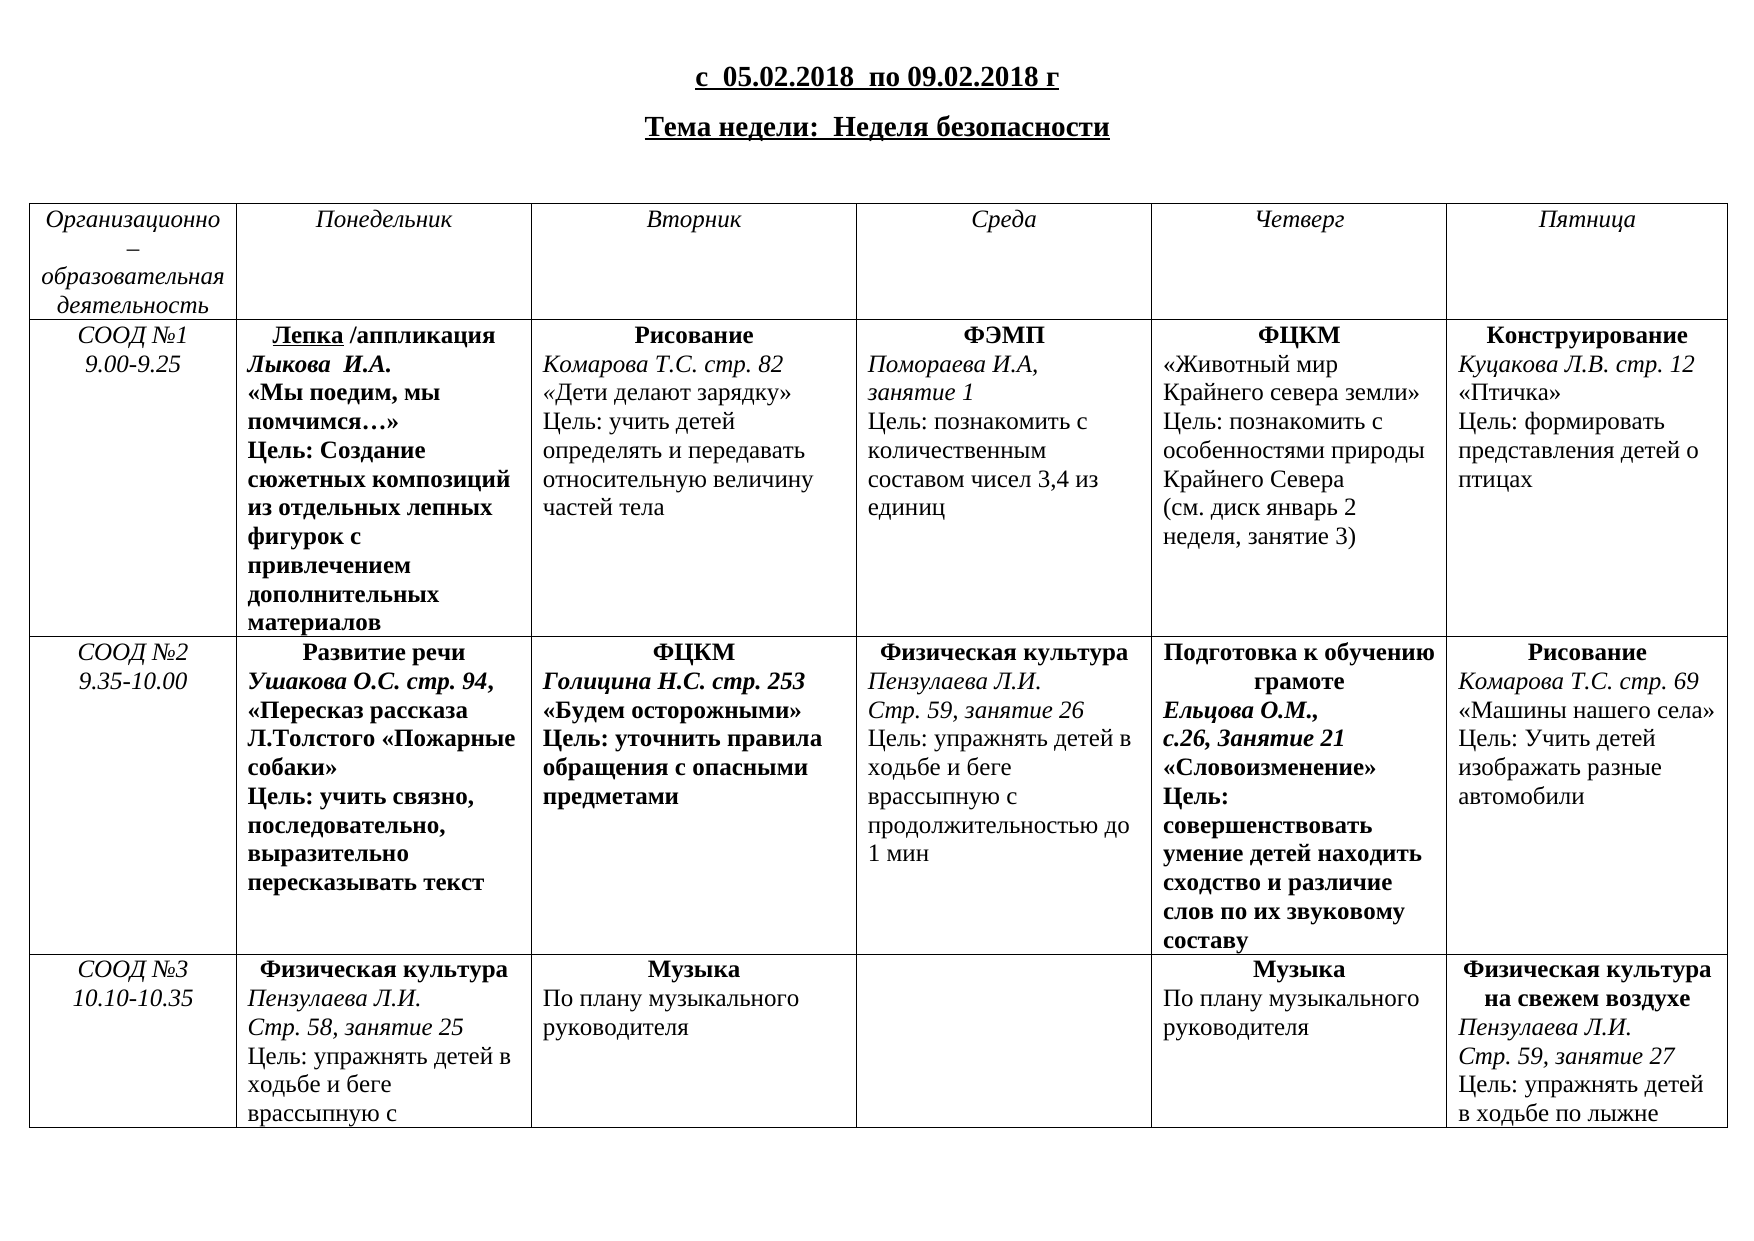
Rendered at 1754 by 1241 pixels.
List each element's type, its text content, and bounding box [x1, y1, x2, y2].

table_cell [1447, 955, 1727, 1127]
text Тема недели: Неделя безопасности [118, 109, 1636, 143]
text с 05.02.2018 по 09.02.2018 г [118, 59, 1636, 93]
table_cell СООД №3 10.10-10.35 [30, 955, 236, 1127]
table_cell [532, 955, 856, 1127]
table_cell ФЭМП Помораева И.А, занятие 1 Цель: познакомить с количественным составом чисел 3,4 из единиц [857, 320, 1151, 636]
table_cell Рисование Комарова Т.С. стр. 82 «Дети делают зарядку» Цель: учить детей определять и передавать относительную величину частей тела [532, 320, 856, 636]
table_cell Подготовка к обучению грамоте Ельцова О.М., с.26, Занятие 21 «Словоизменение» Цель: совершенствовать умение детей находить сходство и различие слов по их звуковому составу [1152, 637, 1446, 953]
table_header Вторник [532, 204, 856, 319]
table_header Пятница [1447, 204, 1727, 319]
table_cell Рисование Комарова Т.С. стр. 69 «Машины нашего села» Цель: Учить детей изображать разные автомобили [1447, 637, 1727, 953]
table_header Среда [857, 204, 1151, 319]
table_header Организационно – образовательная деятельность [30, 204, 236, 319]
table_header Понедельник [237, 204, 531, 319]
table_cell ФЦКМ Голицина Н.С. стр. 253 «Будем осторожными» Цель: уточнить правила обращения с опасными предметами [532, 637, 856, 953]
table_cell [857, 955, 1151, 1127]
table_cell Физическая культура Пензулаева Л.И. Стр. 59, занятие 26 Цель: упражнять детей в ходьбе и беге врассыпную с продолжительностью до 1 мин [857, 637, 1151, 953]
table_cell Развитие речи Ушакова О.С. стр. 94, «Пересказ рассказа Л.Толстого «Пожарные собаки» Цель: учить связно, последовательно, выразительно пересказывать текст [237, 637, 531, 953]
table_cell ФЦКМ «Животный мир Крайнего севера земли» Цель: познакомить с особенностями природы Крайнего Севера (см. диск январь 2 неделя, занятие 3) [1152, 320, 1446, 636]
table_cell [237, 955, 531, 1127]
table_cell СООД №2 9.35-10.00 [30, 637, 236, 953]
table_cell Конструирование Куцакова Л.В. стр. 12 «Птичка» Цель: формировать представления детей о птицах [1447, 320, 1727, 636]
table_header Четверг [1152, 204, 1446, 319]
table_cell СООД №1 9.00-9.25 [30, 320, 236, 636]
table_cell Лепка /аппликация Лыкова И.А. «Мы поедим, мы помчимся…» Цель: Создание сюжетных композиций из отдельных лепных фигурок с привлечением дополнительных материалов [237, 320, 531, 636]
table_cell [1152, 955, 1446, 1127]
